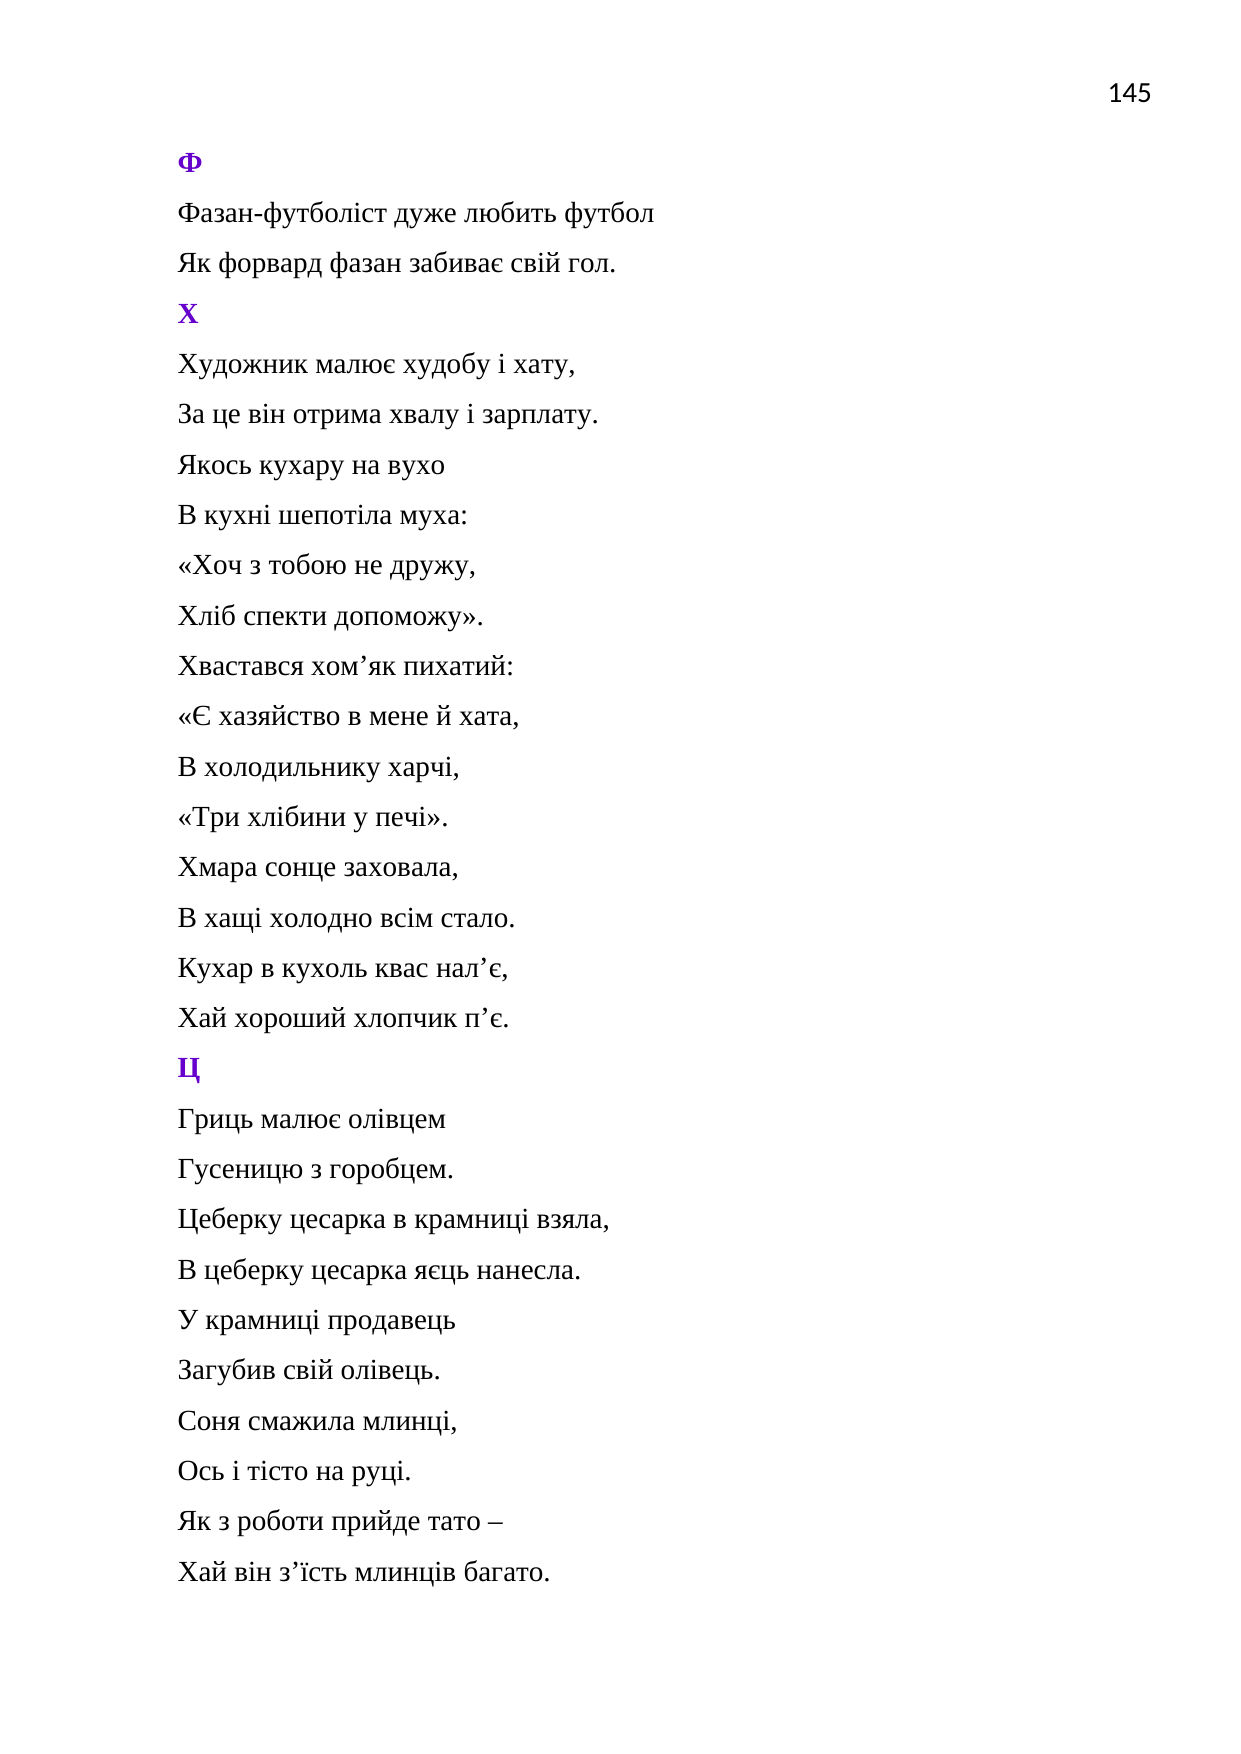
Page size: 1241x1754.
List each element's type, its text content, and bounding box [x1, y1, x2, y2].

text Хай він з’їсть млинців багато. [177, 1554, 1152, 1587]
text В кухні шепотіла муха: [177, 497, 1152, 531]
text Хай хороший хлопчик п’є. [177, 1000, 1152, 1034]
text Хліб спекти допоможу». [177, 598, 1152, 631]
text За це він отрима хвалу і зарплату. [177, 397, 1152, 430]
text В хащі холодно всім стало. [177, 900, 1152, 933]
text «Є хазяйство в мене й хата, [177, 698, 1152, 732]
text Х Художник малює худобу і хату, [177, 296, 1152, 380]
text Кухар в кухоль квас нал’є, [177, 950, 1152, 983]
text Ф Фазан-футболіст дуже любить футбол [177, 145, 1152, 229]
text Цеберку цесарка в крамниці взяла, [177, 1202, 1152, 1235]
text У крамниці продавець [177, 1302, 1152, 1336]
text Гусеницю з горобцем. [177, 1151, 1152, 1185]
text Ось і тісто на руці. [177, 1453, 1152, 1487]
text Як форвард фазан забиває свій гол. [177, 246, 1152, 279]
text Якось кухару на вухо [177, 447, 1152, 480]
text Як з роботи прийде тато – [177, 1503, 1152, 1537]
text Загубив свій олівець. [177, 1352, 1152, 1386]
text В цеберку цесарка яєць нанесла. [177, 1252, 1152, 1285]
text Хмара сонце заховала, [177, 849, 1152, 883]
text В холодильнику харчі, [177, 749, 1152, 782]
text «Три хлібини у печі». [177, 799, 1152, 833]
text Соня смажила млинці, [177, 1403, 1152, 1436]
text «Хоч з тобою не дружу, [177, 547, 1152, 581]
text Ц Гриць малює олівцем [177, 1051, 1152, 1134]
text Хвастався хом’як пихатий: [177, 648, 1152, 682]
